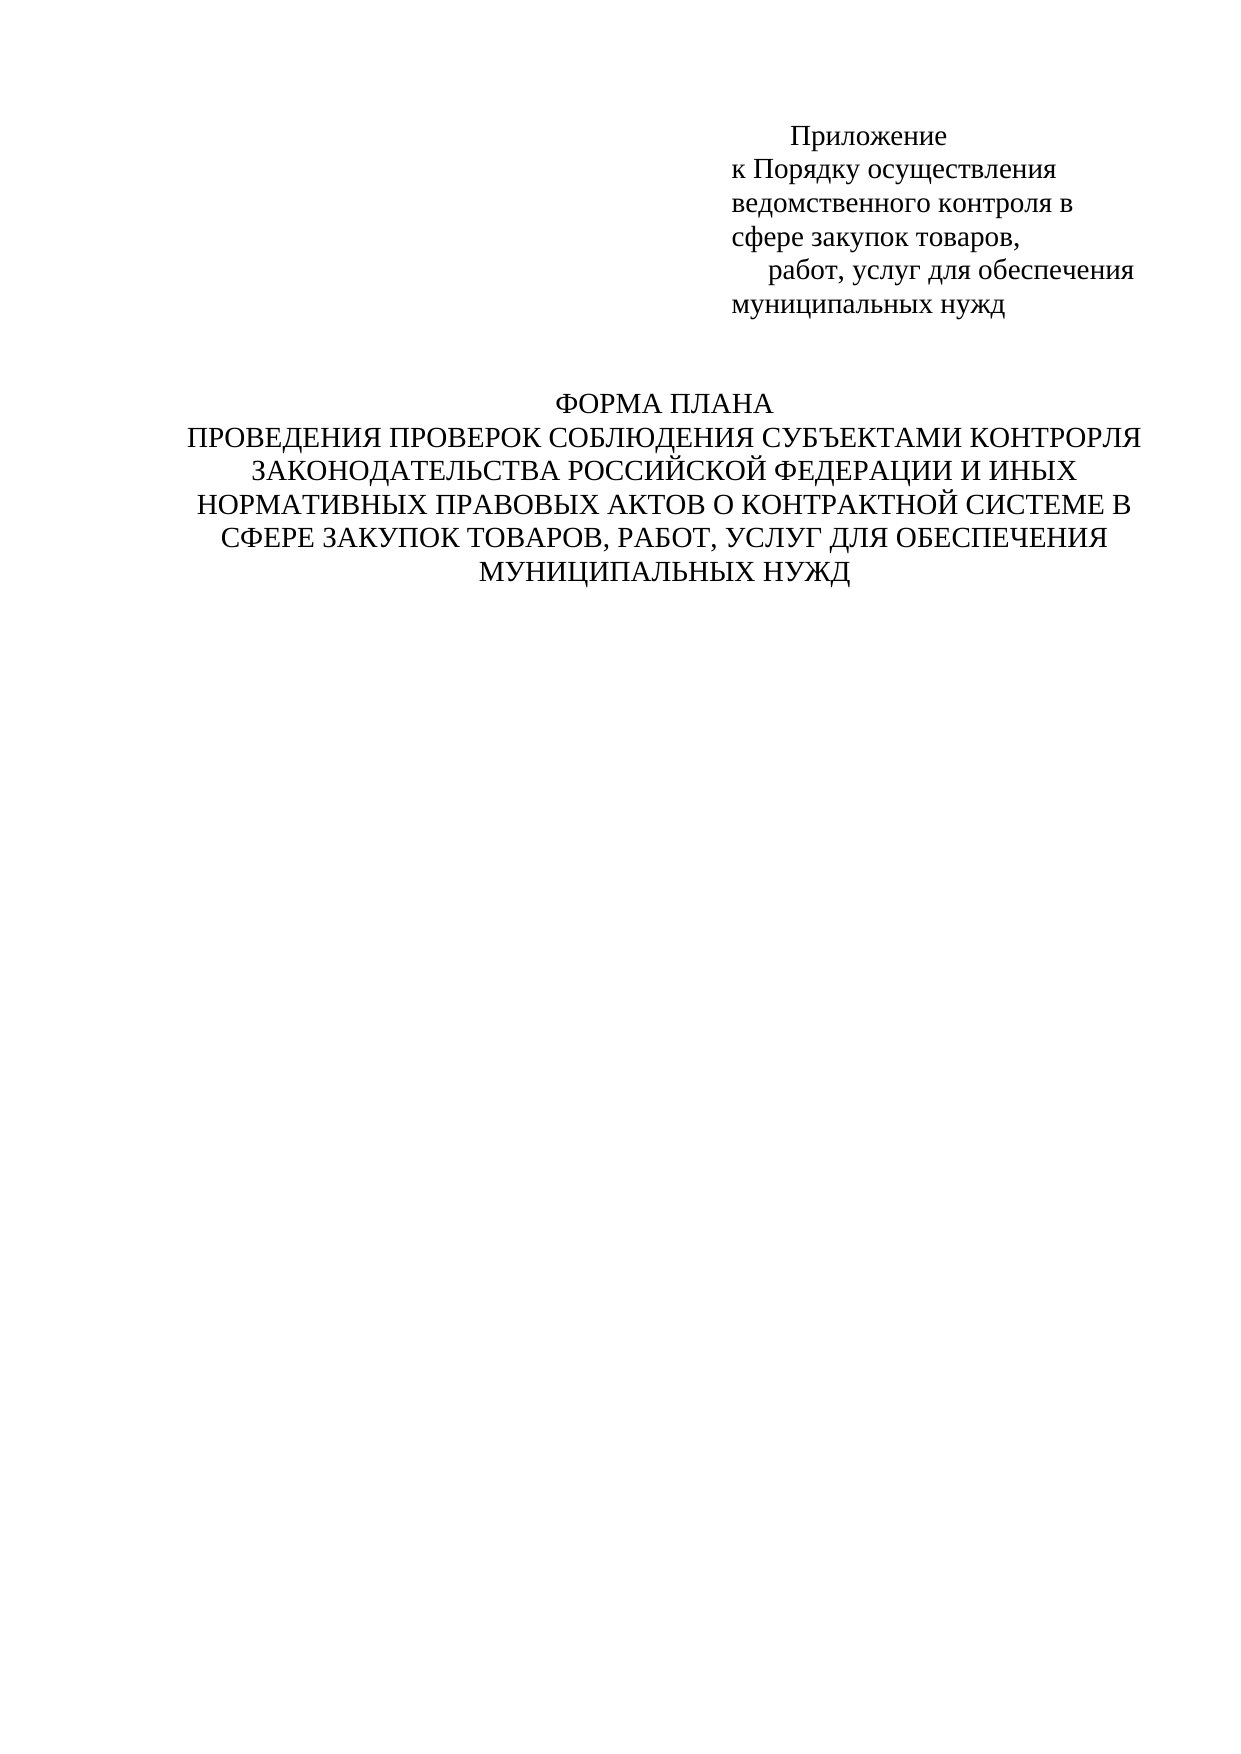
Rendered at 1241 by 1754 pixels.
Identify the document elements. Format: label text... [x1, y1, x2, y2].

text сфере закупок товаров, [177, 219, 1152, 252]
text Приложение [177, 118, 1152, 152]
text ФОРМА ПЛАНА [177, 386, 1152, 420]
text ведомственного контроля в [177, 185, 1152, 219]
text работ, услуг для обеспечения [177, 252, 1152, 286]
text муниципальных нужд [177, 286, 1152, 319]
text ПРОВЕДЕНИЯ ПРОВЕРОК СОБЛЮДЕНИЯ СУБЪЕКТАМИ КОНТРОРЛЯ [177, 420, 1152, 453]
text ЗАКОНОДАТЕЛЬСТВА РОССИЙСКОЙ ФЕДЕРАЦИИ И ИНЫХ НОРМАТИВНЫХ ПРАВОВЫХ АКТОВ О КОНТРАКТНОЙ СИСТЕМЕ В СФЕРЕ ЗАКУПОК ТОВАРОВ, РАБОТ, УСЛУГ ДЛЯ ОБЕСПЕЧЕНИЯ МУНИЦИПАЛЬНЫХ НУЖД [177, 453, 1152, 588]
text к Порядку осуществления [177, 152, 1152, 185]
